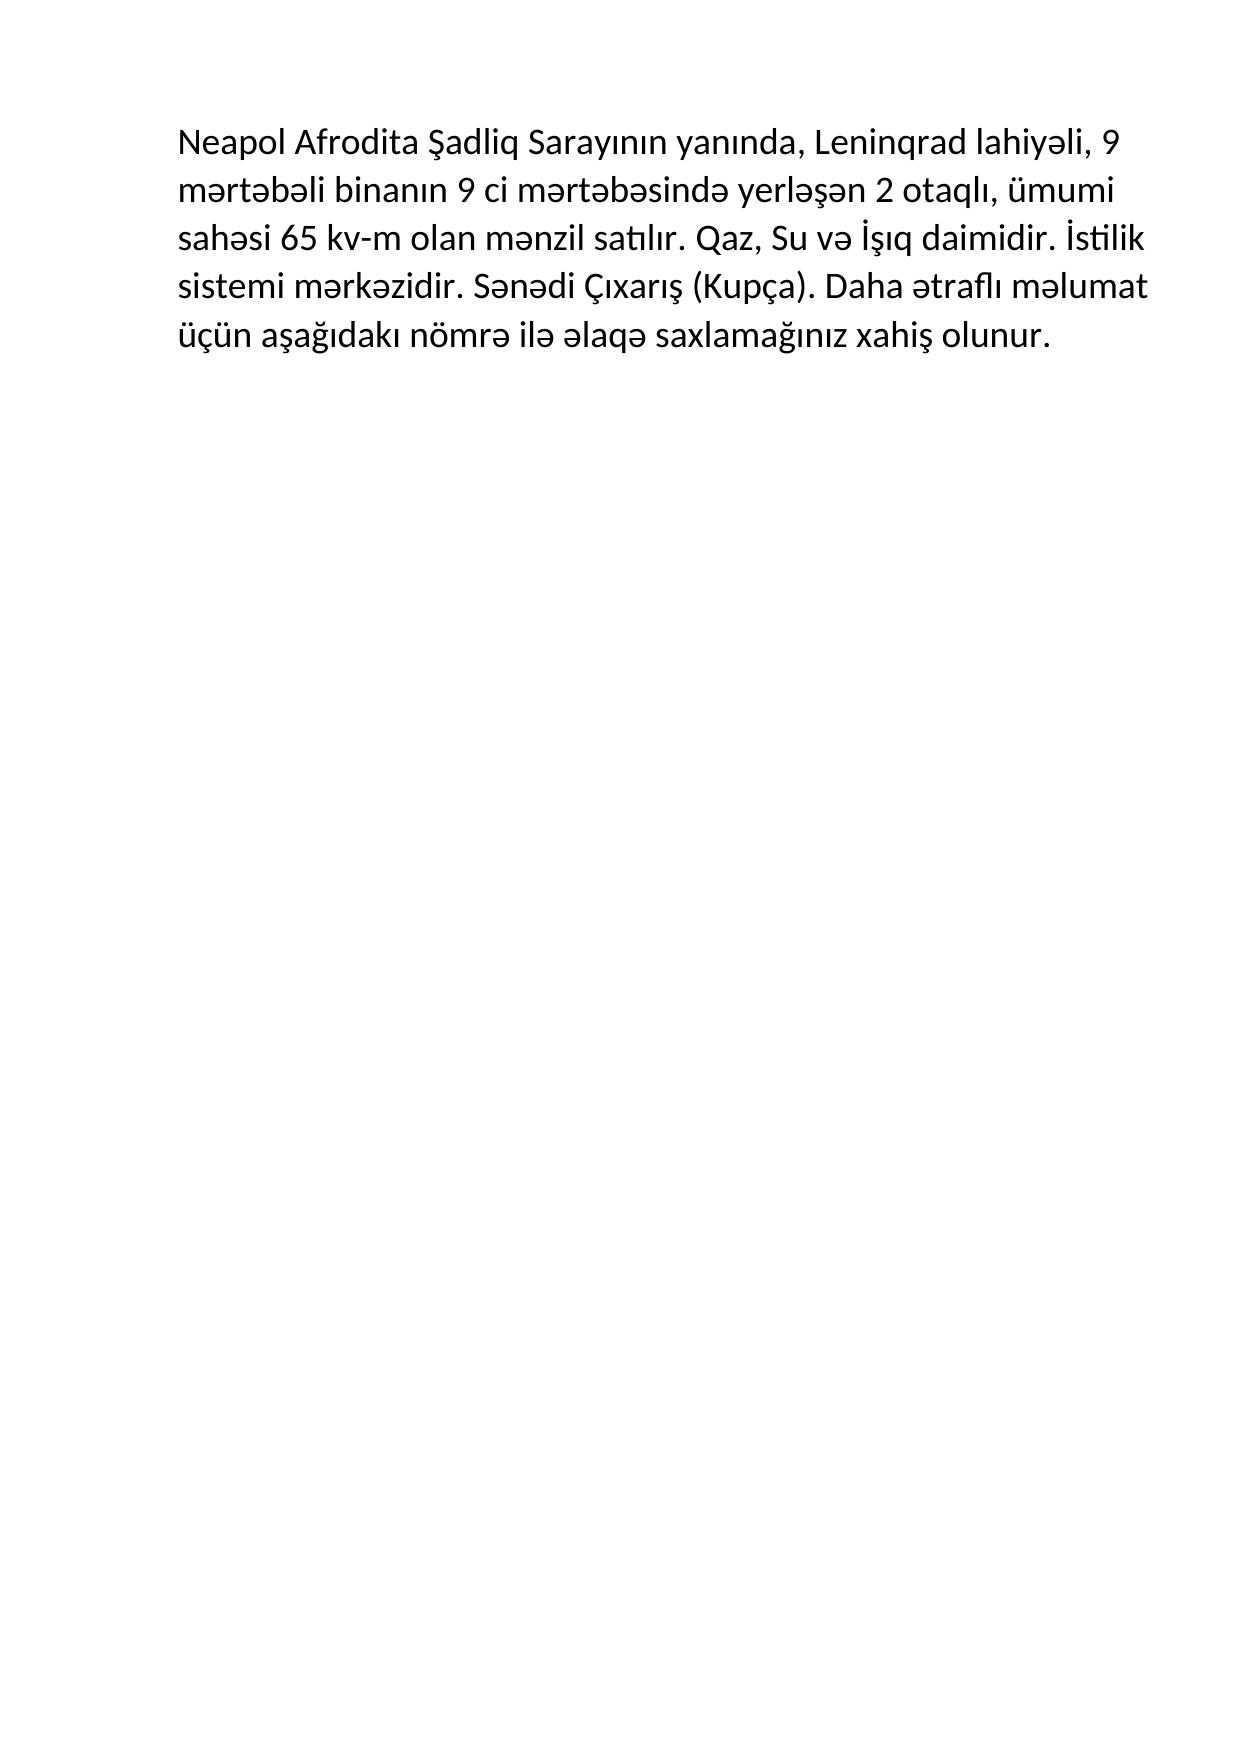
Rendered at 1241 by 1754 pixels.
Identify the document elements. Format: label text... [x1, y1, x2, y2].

text Neapol Afrodita Şadliq Sarayının yanında, Leninqrad lahiyəli, 9 mərtəbəli binanın 9 ci mərtəbəsində yerləşən 2 otaqlı, ümumi sahəsi 65 kv-m olan mənzil satılır. Qaz, Su və İşıq daimidir. İstilik sistemi mərkəzidir. Sənədi Çıxarış (Kupça). Daha ətraflı məlumat üçün aşağıdakı nömrə ilə əlaqə saxlamağınız xahiş olunur. [177, 118, 1152, 356]
